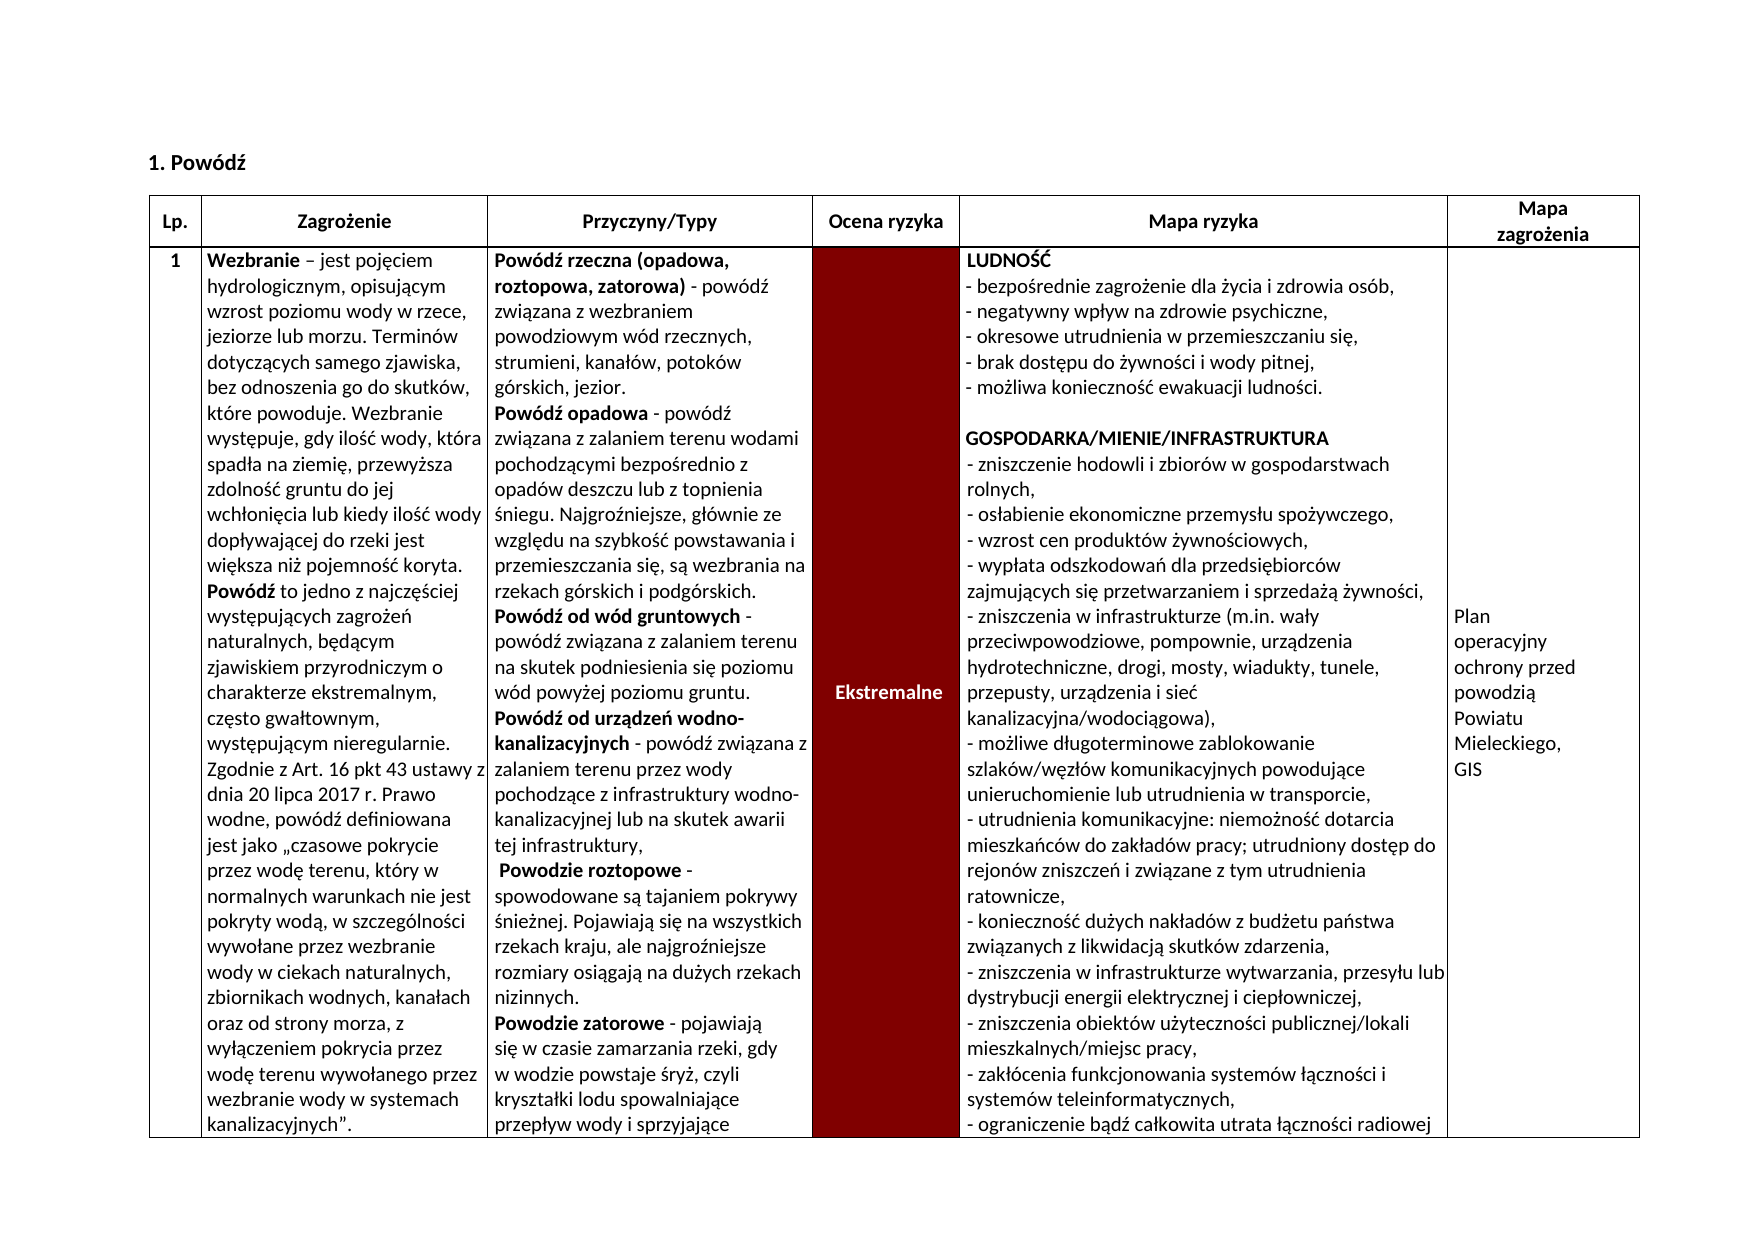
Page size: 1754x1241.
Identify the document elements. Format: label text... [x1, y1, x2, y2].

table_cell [202, 248, 487, 1137]
table_header Lp. [150, 196, 201, 246]
table_header Przyczyny/Typy [488, 196, 812, 246]
table_header Mapa ryzyka [960, 196, 1447, 246]
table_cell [960, 248, 1447, 1137]
table_cell Ekstremalne [813, 248, 959, 1137]
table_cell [1448, 248, 1639, 1137]
table_cell 1 [150, 248, 201, 1137]
table_header Mapa zagrożenia [1448, 196, 1639, 246]
table_header Ocena ryzyka [813, 196, 959, 246]
text 1. Powódź [148, 148, 1606, 176]
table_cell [488, 248, 812, 1137]
table_header Zagrożenie [202, 196, 487, 246]
